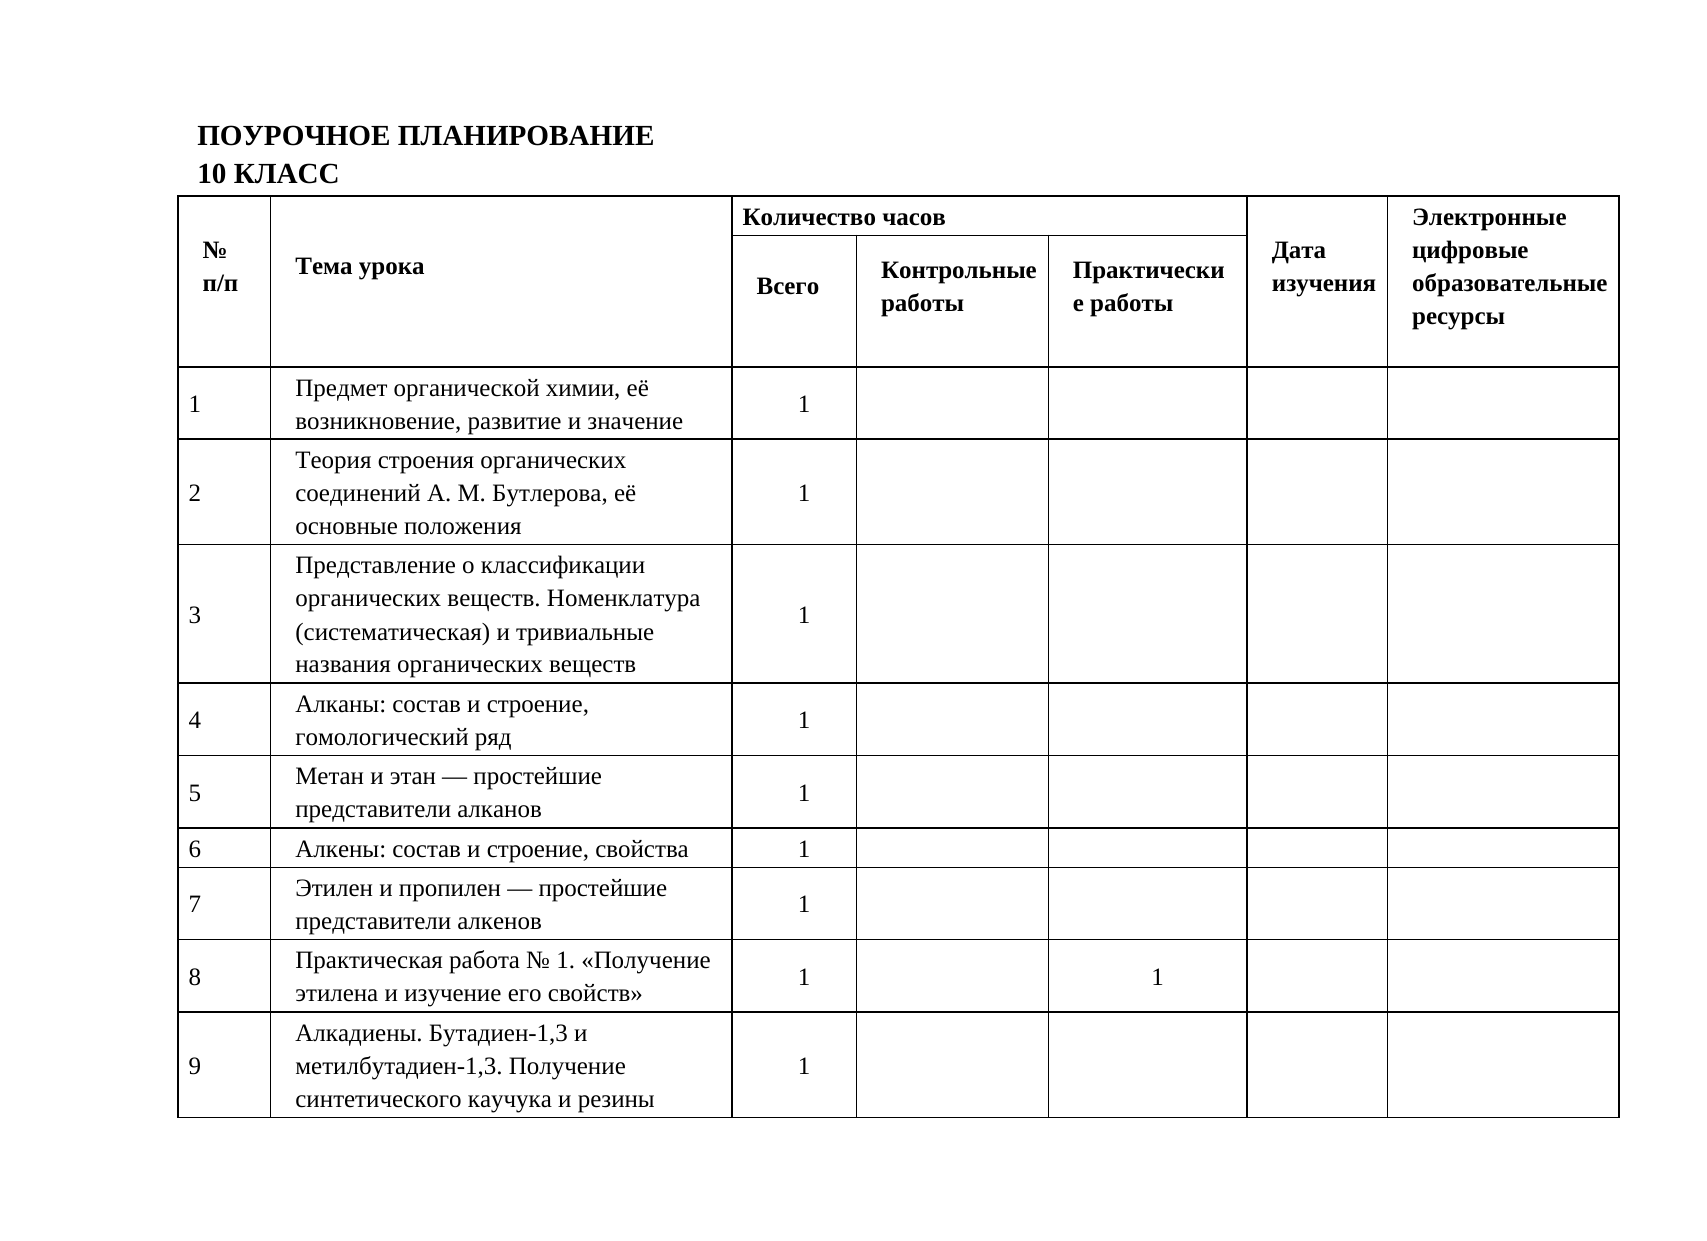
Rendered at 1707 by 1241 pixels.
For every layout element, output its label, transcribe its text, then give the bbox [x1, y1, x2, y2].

table_cell 1 [733, 440, 856, 544]
table_cell [1388, 368, 1618, 438]
table_cell 2 [179, 440, 270, 544]
table_cell 5 [179, 756, 270, 827]
table_cell [857, 940, 1048, 1011]
table_cell [857, 684, 1048, 754]
table_cell [1388, 829, 1618, 866]
table_cell 4 [179, 684, 270, 754]
table_cell [1248, 868, 1387, 939]
table_cell Этилен и пропилен — простейшие представители алкенов [271, 868, 731, 939]
table_cell 1 [733, 868, 856, 939]
table_cell Теория строения органических соединений А. М. Бутлерова, её основные положения [271, 440, 731, 544]
table_cell 1 [733, 684, 856, 754]
table_cell [1248, 1013, 1387, 1117]
table_header Электронные цифровые образовательные ресурсы [1388, 197, 1618, 366]
table_cell 1 [1049, 940, 1246, 1011]
table_cell 1 [733, 545, 856, 682]
table_cell Всего [733, 236, 856, 366]
table_cell [1049, 684, 1246, 754]
table_cell [1388, 868, 1618, 939]
table_cell Практическая работа № 1. «Получение этилена и изучение его свойств» [271, 940, 731, 1011]
table_cell [1388, 1013, 1618, 1117]
table_cell [1388, 940, 1618, 1011]
table_cell [857, 868, 1048, 939]
table_cell [1049, 868, 1246, 939]
table_cell 1 [733, 756, 856, 827]
table_cell [857, 756, 1048, 827]
table_cell Метан и этан — простейшие представители алканов [271, 756, 731, 827]
table_cell [1248, 545, 1387, 682]
table_header Тема урока [271, 197, 731, 366]
table_cell [857, 829, 1048, 866]
table_cell [1049, 368, 1246, 438]
table_cell [1388, 756, 1618, 827]
table_cell [857, 368, 1048, 438]
table_cell [1388, 440, 1618, 544]
table_cell 8 [179, 940, 270, 1011]
table_cell 1 [179, 368, 270, 438]
table_cell [1248, 756, 1387, 827]
table_cell Практические работы [1049, 236, 1246, 366]
table_cell [1248, 684, 1387, 754]
table_cell Представление о классификации органических веществ. Номенклатура (систематическая) и тривиальные названия органических веществ [271, 545, 731, 682]
table_cell [857, 440, 1048, 544]
table_cell 9 [179, 1013, 270, 1117]
table_cell Алкены: состав и строение, свойства [271, 829, 731, 866]
table_cell 1 [733, 940, 856, 1011]
table_cell 1 [733, 829, 856, 866]
table_cell [1049, 1013, 1246, 1117]
table_header Дата изучения [1248, 197, 1387, 366]
table_cell Алкадиены. Бутадиен-1,3 и метилбутадиен-1,3. Получение синтетического каучука и резины [271, 1013, 731, 1117]
table_header Количество часов [733, 197, 1246, 234]
table_cell [1388, 684, 1618, 754]
table_cell [1388, 545, 1618, 682]
table_cell Контрольные работы [857, 236, 1048, 366]
table_cell Предмет органической химии, её возникновение, развитие и значение [271, 368, 731, 438]
table_cell [857, 545, 1048, 682]
table_cell 1 [733, 368, 856, 438]
text ПОУРОЧНОЕ ПЛАНИРОВАНИЕ [190, 118, 1618, 152]
table_cell [1049, 440, 1246, 544]
text 10 КЛАСС [190, 157, 1618, 190]
table_cell [857, 1013, 1048, 1117]
table_cell [1049, 829, 1246, 866]
table_cell [1049, 545, 1246, 682]
table_cell [1049, 756, 1246, 827]
table_header № п/п [179, 197, 270, 366]
table_cell [1248, 940, 1387, 1011]
table_cell 3 [179, 545, 270, 682]
table_cell [1248, 829, 1387, 866]
table_cell Алканы: состав и строение, гомологический ряд [271, 684, 731, 754]
table_cell 6 [179, 829, 270, 866]
table_cell 7 [179, 868, 270, 939]
table_cell [1248, 440, 1387, 544]
table_cell 1 [733, 1013, 856, 1117]
table_cell [1248, 368, 1387, 438]
